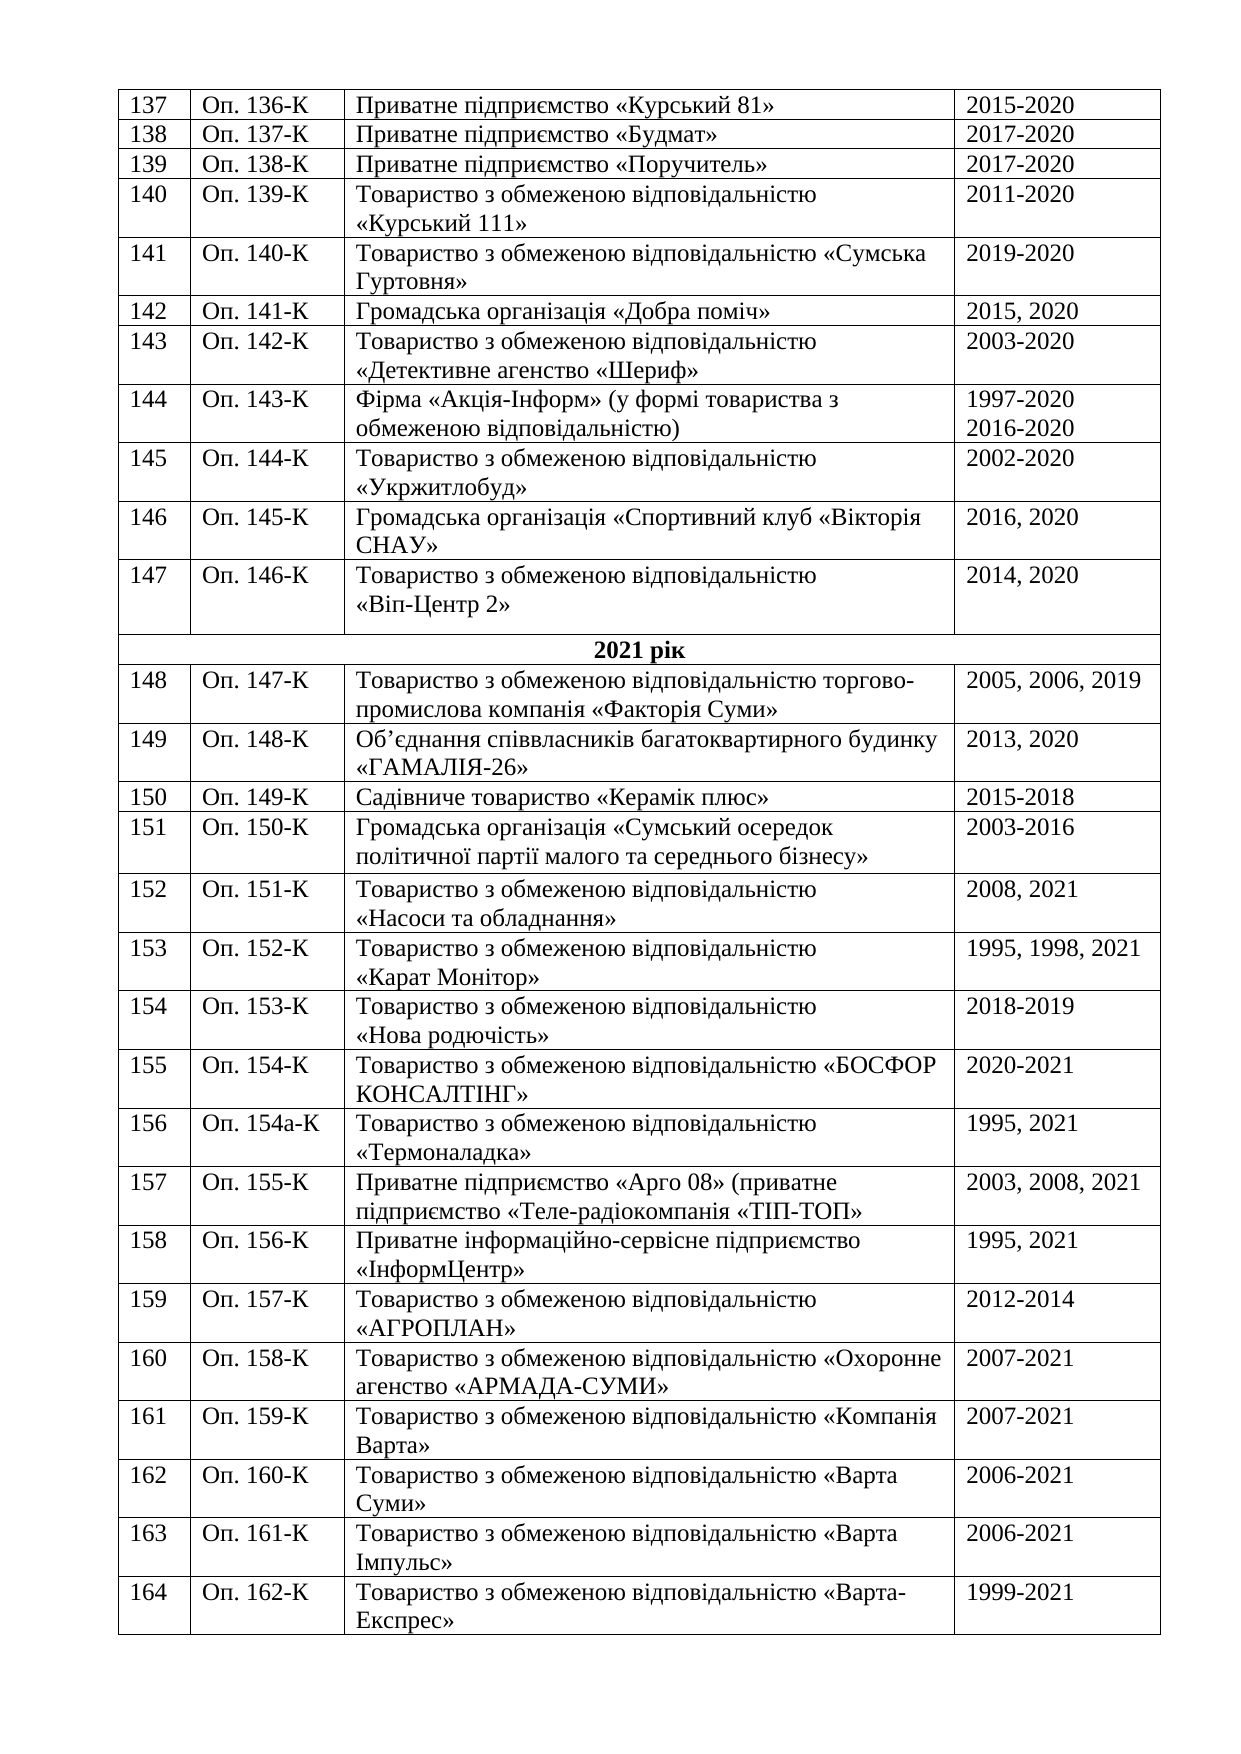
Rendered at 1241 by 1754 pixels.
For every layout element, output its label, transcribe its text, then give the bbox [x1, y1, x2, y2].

table_cell 1995, 2021 [955, 1109, 1160, 1166]
table_cell Товариство з обмеженою відповідальністю «Варта Імпульс» [345, 1518, 954, 1576]
table_cell 2002-2020 [955, 443, 1160, 501]
table_cell Товариство з обмеженою відповідальністю «Детективне агенство «Шериф» [345, 326, 954, 383]
table_cell 138 [119, 120, 190, 148]
table_cell 2018-2019 [955, 991, 1160, 1049]
table_cell 2007-2021 [955, 1343, 1160, 1400]
table_cell Товариство з обмеженою відповідальністю «АГРОПЛАН» [345, 1284, 954, 1342]
table_cell Оп. 159-К [191, 1401, 344, 1459]
table_cell 2011-2020 [955, 179, 1160, 237]
table_cell Громадська організація «Сумський осередок політичної партії малого та середнього бізнесу» [345, 812, 954, 873]
table_cell 162 [119, 1460, 190, 1517]
table_cell Оп. 137-К [191, 120, 344, 148]
table_cell 163 [119, 1518, 190, 1576]
table_cell Оп. 148-К [191, 724, 344, 781]
table_cell Оп. 158-К [191, 1343, 344, 1400]
table_cell Фірма «Акція-Інформ» (у формі товариства з обмеженою відповідальністю) [345, 385, 954, 442]
table_cell 2012-2014 [955, 1284, 1160, 1342]
table_cell Товариство з обмеженою відповідальністю «БОСФОР КОНСАЛТІНГ» [345, 1050, 954, 1107]
table_cell 2017-2020 [955, 120, 1160, 148]
table_cell 153 [119, 933, 190, 990]
table_cell 157 [119, 1167, 190, 1224]
table_cell Оп. 154а-К [191, 1109, 344, 1166]
table_cell 1995, 1998, 2021 [955, 933, 1160, 990]
table_cell Оп. 152-К [191, 933, 344, 990]
table_cell 2014, 2020 [955, 560, 1160, 634]
table_cell 2013, 2020 [955, 724, 1160, 781]
table_cell Товариство з обмеженою відповідальністю «Віп-Центр 2» [345, 560, 954, 634]
table_cell 158 [119, 1226, 190, 1283]
table_cell Товариство з обмеженою відповідальністю «Сумська Гуртовня» [345, 238, 954, 295]
table_cell 147 [119, 560, 190, 634]
table_cell 137 [119, 90, 190, 118]
table_cell 2015, 2020 [955, 296, 1160, 325]
table_cell 2016, 2020 [955, 502, 1160, 559]
table_cell Оп. 162-К [191, 1577, 344, 1634]
table_cell Оп. 161-К [191, 1518, 344, 1576]
table_cell Товариство з обмеженою відповідальністю «Термоналадка» [345, 1109, 954, 1166]
table_cell 149 [119, 724, 190, 781]
table_cell Оп. 138-К [191, 149, 344, 178]
table_cell Товариство з обмеженою відповідальністю «Варта Суми» [345, 1460, 954, 1517]
table_cell Оп. 145-К [191, 502, 344, 559]
table_cell Оп. 154-К [191, 1050, 344, 1107]
table_cell 160 [119, 1343, 190, 1400]
table_cell 1999-2021 [955, 1577, 1160, 1634]
table_cell Оп. 150-К [191, 812, 344, 873]
table_cell 2021 рік [119, 635, 1160, 664]
table_cell Оп. 147-К [191, 665, 344, 723]
table_cell Садівниче товариство «Керамік плюс» [345, 782, 954, 811]
table_cell 2003-2016 [955, 812, 1160, 873]
table_cell 150 [119, 782, 190, 811]
table_cell 2003, 2008, 2021 [955, 1167, 1160, 1224]
table_cell Товариство з обмеженою відповідальністю «Курський 111» [345, 179, 954, 237]
table_cell Приватне підприємство «Поручитель» [345, 149, 954, 178]
table_cell 140 [119, 179, 190, 237]
table_cell Товариство з обмеженою відповідальністю «Компанія Варта» [345, 1401, 954, 1459]
table_cell 164 [119, 1577, 190, 1634]
table_cell Оп. 140-К [191, 238, 344, 295]
table_cell 144 [119, 385, 190, 442]
table_cell 151 [119, 812, 190, 873]
table_cell Громадська організація «Спортивний клуб «Вікторія СНАУ» [345, 502, 954, 559]
table_cell Товариство з обмеженою відповідальністю «Варта-Експрес» [345, 1577, 954, 1634]
table_cell 2007-2021 [955, 1401, 1160, 1459]
table_cell 156 [119, 1109, 190, 1166]
table_cell Оп. 151-К [191, 874, 344, 932]
table_cell 2019-2020 [955, 238, 1160, 295]
table_cell Оп. 153-К [191, 991, 344, 1049]
table_cell Оп. 146-К [191, 560, 344, 634]
table_cell Оп. 139-К [191, 179, 344, 237]
table_cell 159 [119, 1284, 190, 1342]
table_cell Товариство з обмеженою відповідальністю «Нова родючість» [345, 991, 954, 1049]
table_cell Оп. 144-К [191, 443, 344, 501]
table_cell Товариство з обмеженою відповідальністю торгово-промислова компанія «Факторія Суми» [345, 665, 954, 723]
table_cell Оп. 155-К [191, 1167, 344, 1224]
table_cell 2003-2020 [955, 326, 1160, 383]
table_cell 155 [119, 1050, 190, 1107]
table_cell 154 [119, 991, 190, 1049]
table_cell Товариство з обмеженою відповідальністю «Насоси та обладнання» [345, 874, 954, 932]
table_cell 146 [119, 502, 190, 559]
table_cell 2005, 2006, 2019 [955, 665, 1160, 723]
table_cell Приватне підприємство «Арго 08» (приватне підприємство «Теле-радіокомпанія «ТІП-ТОП» [345, 1167, 954, 1224]
table_cell Приватне підприємство «Курський 81» [345, 90, 954, 118]
table_cell Товариство з обмеженою відповідальністю «Карат Монітор» [345, 933, 954, 990]
table_cell Громадська організація «Добра поміч» [345, 296, 954, 325]
table_cell Приватне інформаційно-сервісне підприємство «ІнформЦентр» [345, 1226, 954, 1283]
table_cell Оп. 142-К [191, 326, 344, 383]
table_cell 2015-2018 [955, 782, 1160, 811]
table_cell Приватне підприємство «Будмат» [345, 120, 954, 148]
table_cell 141 [119, 238, 190, 295]
table_cell Оп. 149-К [191, 782, 344, 811]
table_cell Оп. 141-К [191, 296, 344, 325]
table_cell Оп. 156-К [191, 1226, 344, 1283]
table_cell Об’єднання співвласників багатоквартирного будинку «ГАМАЛІЯ-26» [345, 724, 954, 781]
table_cell 2006-2021 [955, 1460, 1160, 1517]
table_cell 142 [119, 296, 190, 325]
table_cell 161 [119, 1401, 190, 1459]
table_cell 2006-2021 [955, 1518, 1160, 1576]
table_cell 2017-2020 [955, 149, 1160, 178]
table_cell Оп. 143-К [191, 385, 344, 442]
table_cell 1997-2020 2016-2020 [955, 385, 1160, 442]
table_cell Оп. 160-К [191, 1460, 344, 1517]
table_cell 2008, 2021 [955, 874, 1160, 932]
table_cell 145 [119, 443, 190, 501]
table_cell 2015-2020 [955, 90, 1160, 118]
table_cell 143 [119, 326, 190, 383]
table_cell 139 [119, 149, 190, 178]
table_cell Товариство з обмеженою відповідальністю «Укржитлобуд» [345, 443, 954, 501]
table_cell 2020-2021 [955, 1050, 1160, 1107]
table_cell 1995, 2021 [955, 1226, 1160, 1283]
table_cell Оп. 157-К [191, 1284, 344, 1342]
table_cell Товариство з обмеженою відповідальністю «Охоронне агенство «АРМАДА-СУМИ» [345, 1343, 954, 1400]
table_cell 152 [119, 874, 190, 932]
table_cell Оп. 136-К [191, 90, 344, 118]
table_cell 148 [119, 665, 190, 723]
